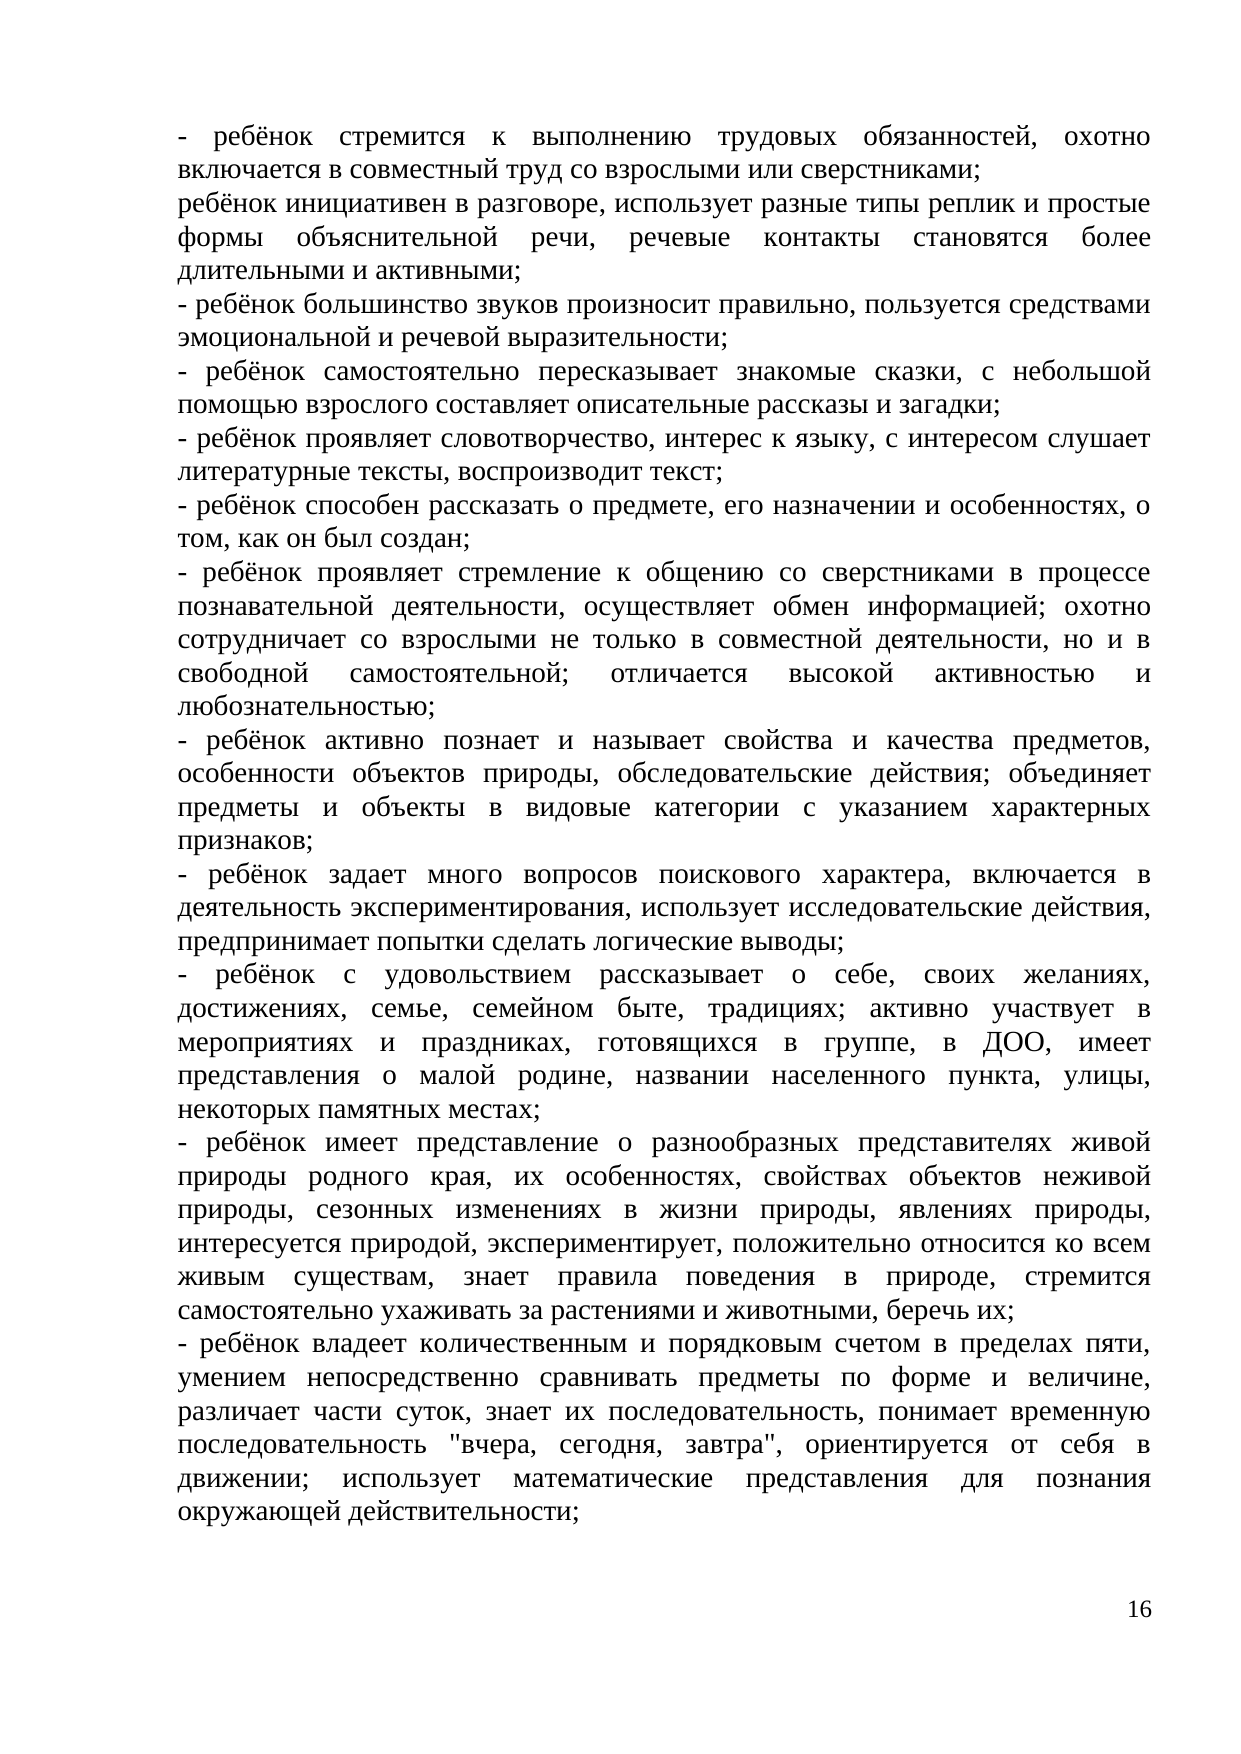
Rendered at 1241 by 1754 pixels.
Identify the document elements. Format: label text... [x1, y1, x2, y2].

text - ребёнок проявляет стремление к общению со сверстниками в процессе познавательной деятельности, осуществляет обмен информацией; охотно сотрудничает со взрослыми не только в совместной деятельности, но и в свободной самостоятельной; отличается высокой активностью и любознательностью; [177, 554, 1152, 722]
text - ребёнок самостоятельно пересказывает знакомые сказки, с небольшой помощью взрослого составляет описательные рассказы и загадки; [177, 353, 1152, 420]
text - ребёнок владеет количественным и порядковым счетом в пределах пяти, умением непосредственно сравнивать предметы по форме и величине, различает части суток, знает их последовательность, понимает временную последовательность "вчера, сегодня, завтра", ориентируется от себя в движении; использует математические представления для познания окружающей действительности; [177, 1326, 1152, 1527]
text ребёнок инициативен в разговоре, использует разные типы реплик и простые формы объяснительной речи, речевые контакты становятся более длительными и активными; [177, 185, 1152, 286]
text - ребёнок имеет представление о разнообразных представителях живой природы родного края, их особенностях, свойствах объектов неживой природы, сезонных изменениях в жизни природы, явлениях природы, интересуется природой, экспериментирует, положительно относится ко всем живым существам, знает правила поведения в природе, стремится самостоятельно ухаживать за растениями и животными, беречь их; [177, 1124, 1152, 1326]
text - ребёнок большинство звуков произносит правильно, пользуется средствами эмоциональной и речевой выразительности; [177, 286, 1152, 353]
text - ребёнок задает много вопросов поискового характера, включается в деятельность экспериментирования, использует исследовательские действия, предпринимает попытки сделать логические выводы; [177, 856, 1152, 957]
text - ребёнок стремится к выполнению трудовых обязанностей, охотно включается в совместный труд со взрослыми или сверстниками; [177, 118, 1152, 185]
text - ребёнок с удовольствием рассказывает о себе, своих желаниях, достижениях, семье, семейном быте, традициях; активно участвует в мероприятиях и праздниках, готовящихся в группе, в ДОО, имеет представления о малой родине, названии населенного пункта, улицы, некоторых памятных местах; [177, 957, 1152, 1124]
text - ребёнок способен рассказать о предмете, его назначении и особенностях, о том, как он был создан; [177, 487, 1152, 554]
text - ребёнок активно познает и называет свойства и качества предметов, особенности объектов природы, обследовательские действия; объединяет предметы и объекты в видовые категории с указанием характерных признаков; [177, 722, 1152, 856]
text - ребёнок проявляет словотворчество, интерес к языку, с интересом слушает литературные тексты, воспроизводит текст; [177, 420, 1152, 487]
